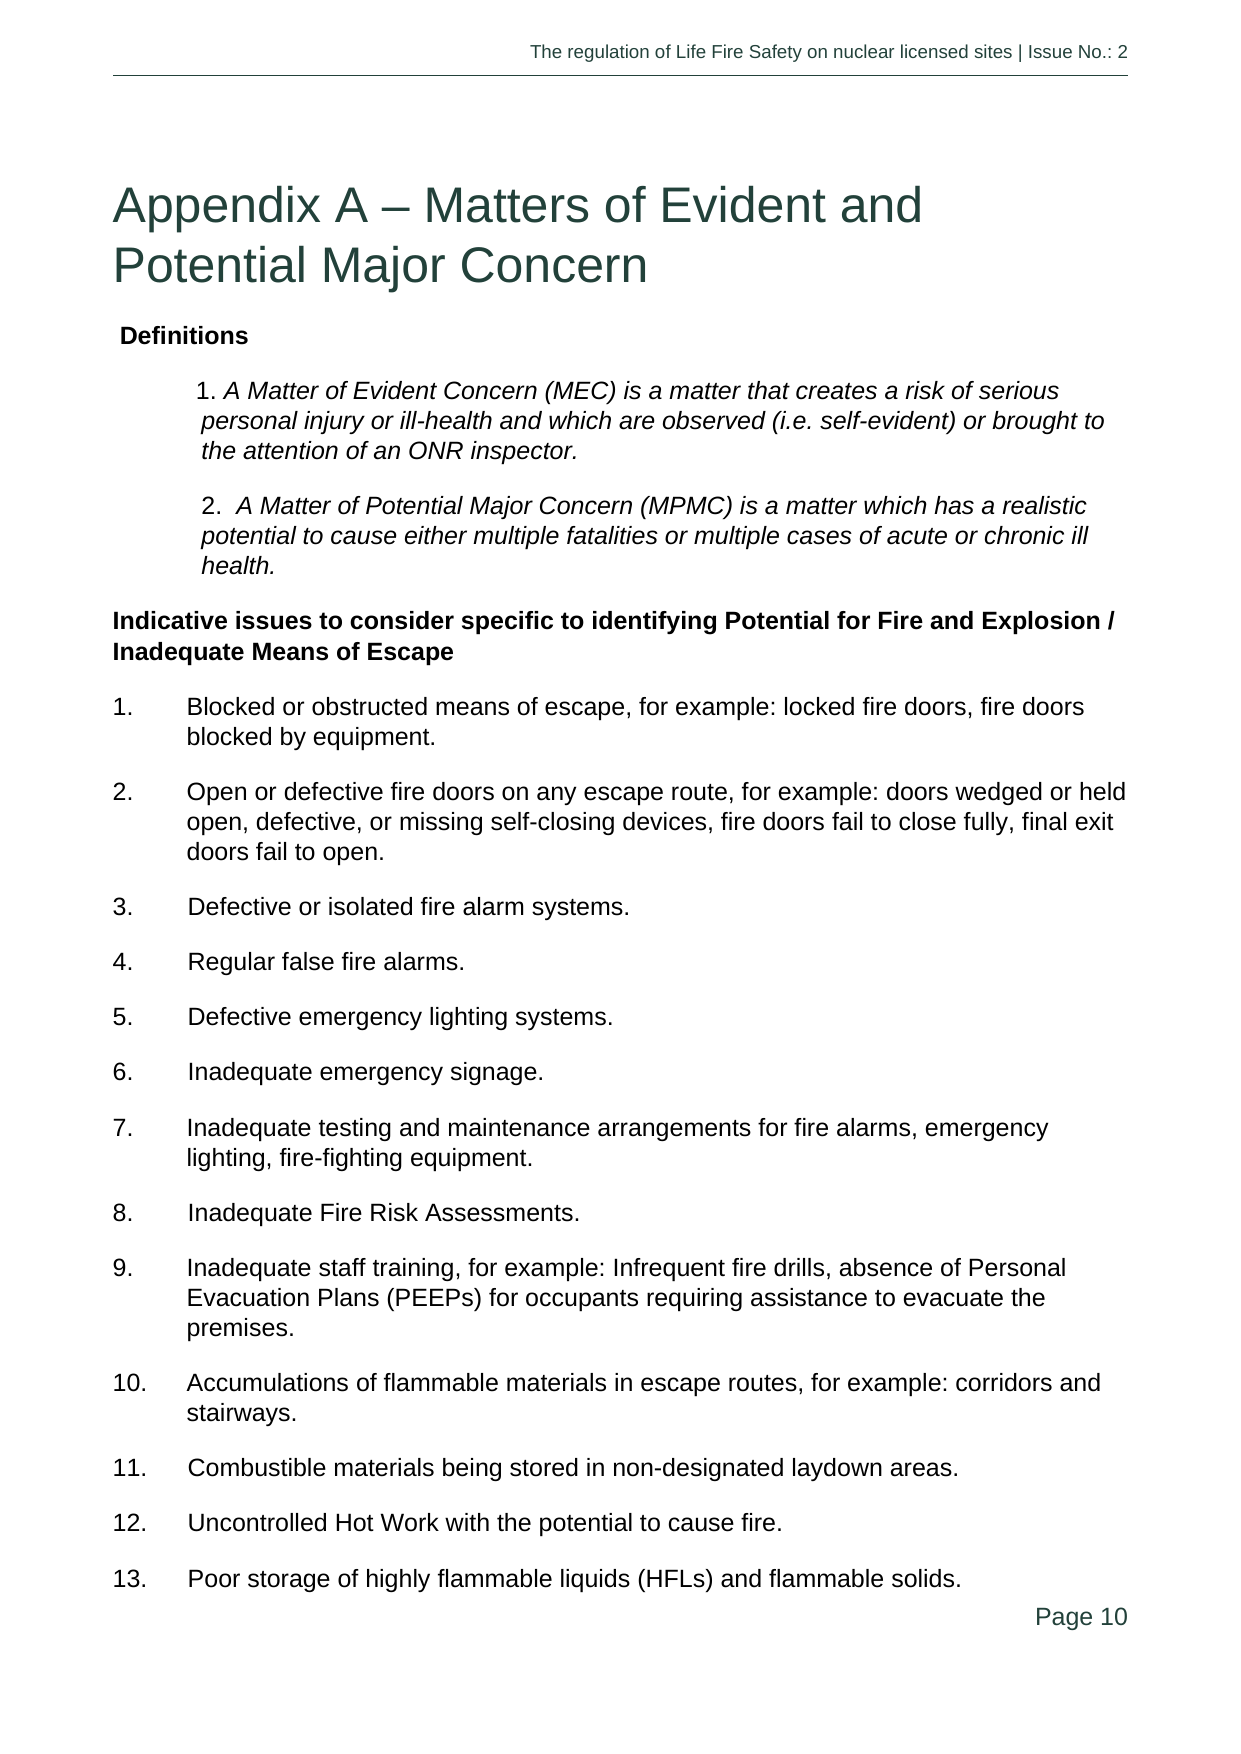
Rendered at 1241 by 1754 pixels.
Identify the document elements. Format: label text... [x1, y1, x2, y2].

text 13. Poor storage of highly flammable liquids (HFLs) and flammable solids. [112, 1563, 1128, 1592]
text Definitions [112, 321, 1128, 349]
text 8. Inadequate Fire Risk Assessments. [112, 1198, 1128, 1226]
text 7. Inadequate testing and maintenance arrangements for fire alarms, emergency lighting, fire-fighting equipment. [112, 1112, 1128, 1171]
text 10. Accumulations of flammable materials in escape routes, for example: corridors and stairways. [112, 1368, 1128, 1427]
subtitle Appendix A – Matters of Evident and Potential Major Concern [112, 175, 1128, 293]
text 5. Defective emergency lighting systems. [112, 1002, 1128, 1031]
text 2. A Matter of Potential Major Concern (MPMC) is a matter which has a realistic potential to cause either multiple fatalities or multiple cases of acute or chronic ill health. [112, 491, 1128, 580]
text 6. Inadequate emergency signage. [112, 1057, 1128, 1086]
text 11. Combustible materials being stored in non-designated laydown areas. [112, 1453, 1128, 1482]
text 9. Inadequate staff training, for example: Infrequent fire drills, absence of Personal Evacuation Plans (PEEPs) for occupants requiring assistance to evacuate the premises. [112, 1253, 1128, 1342]
text 2. Open or defective fire doors on any escape route, for example: doors wedged or held open, defective, or missing self-closing devices, fire doors fail to close fully, final exit doors fail to open. [112, 777, 1128, 866]
text 1. Blocked or obstructed means of escape, for example: locked fire doors, fire doors blocked by equipment. [112, 692, 1128, 750]
text 3. Defective or isolated fire alarm systems. [112, 892, 1128, 921]
text 1. A Matter of Evident Concern (MEC) is a matter that creates a risk of serious personal injury or ill-health and which are observed (i.e. self-evident) or brought to the attention of an ONR inspector. [112, 376, 1128, 465]
text Indicative issues to consider specific to identifying Potential for Fire and Explosion / Inadequate Means of Escape [112, 606, 1128, 665]
text 4. Regular false fire alarms. [112, 947, 1128, 976]
text 12. Uncontrolled Hot Work with the potential to cause fire. [112, 1508, 1128, 1537]
